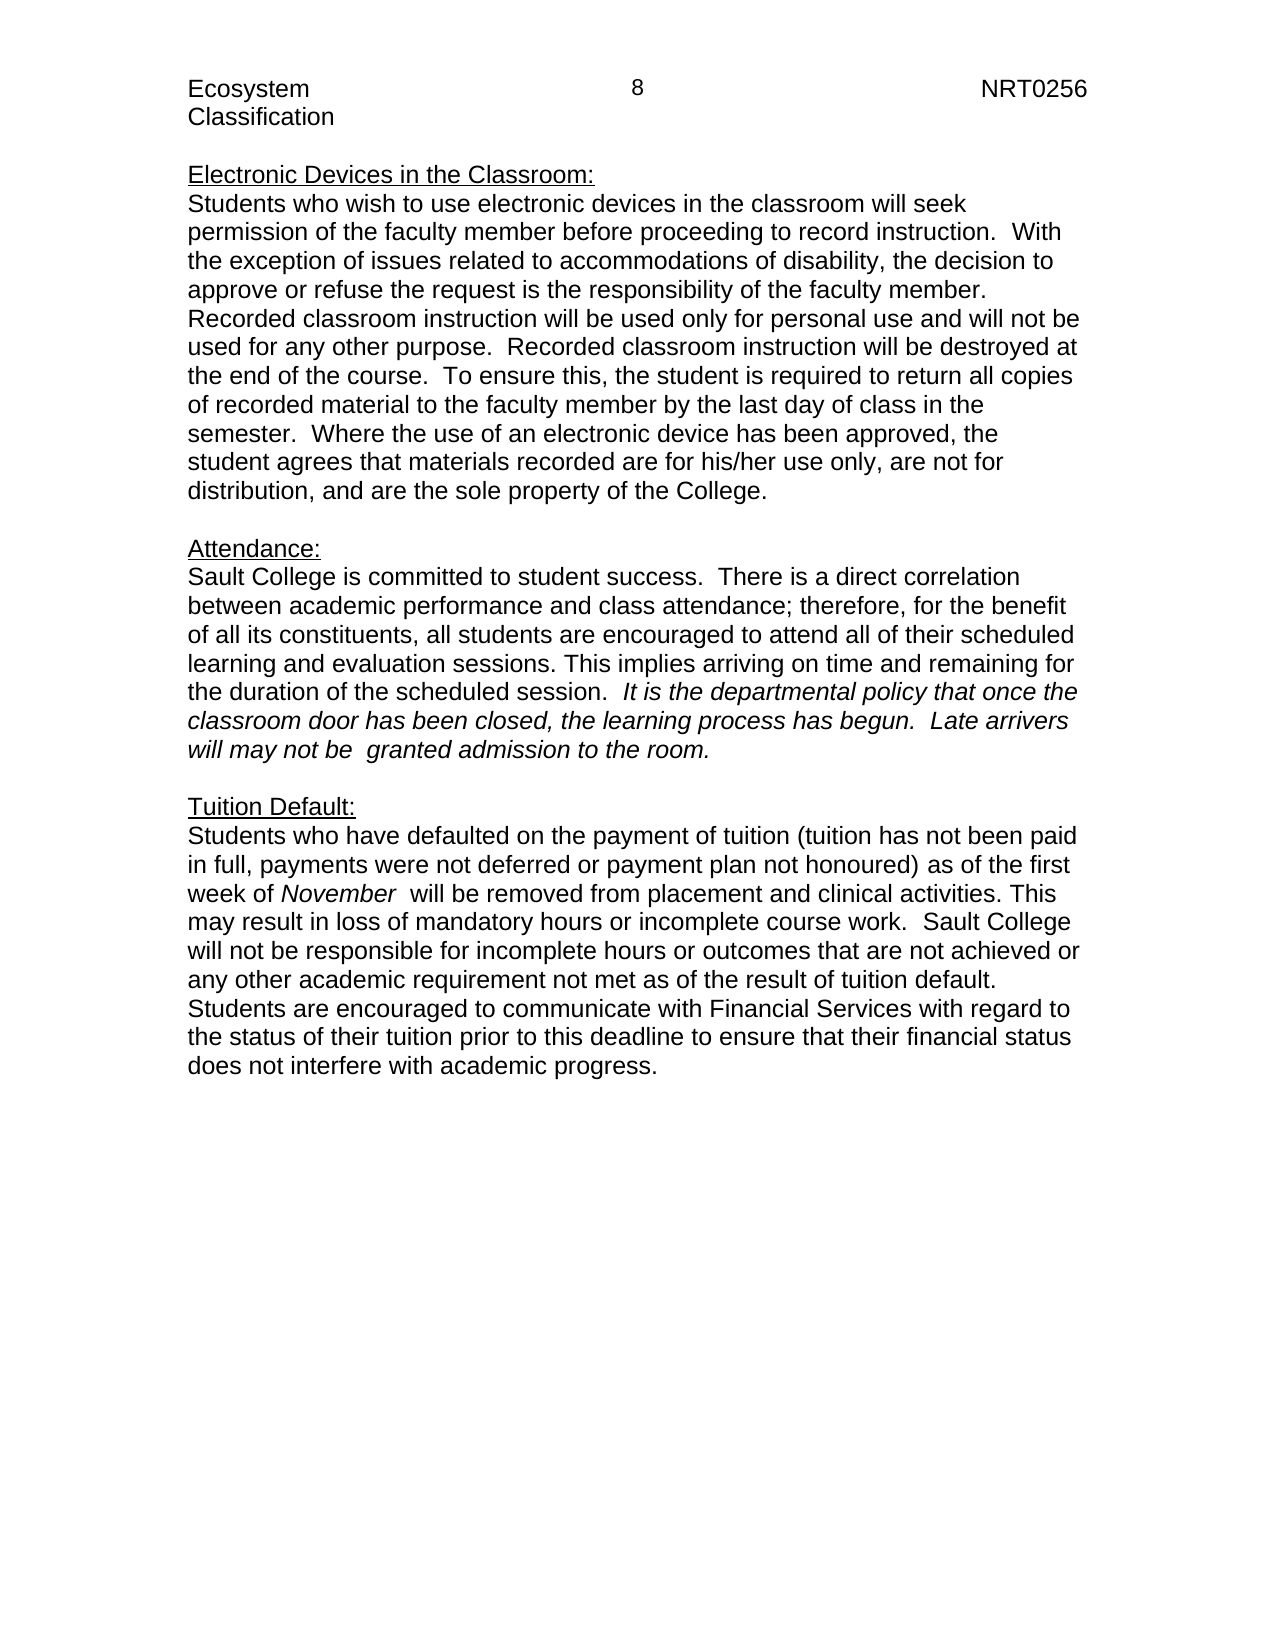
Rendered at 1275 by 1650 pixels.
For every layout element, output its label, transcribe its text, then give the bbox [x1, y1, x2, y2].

table_cell Electronic Devices in the Classroom: Students who wish to use electronic devices in the classroom will seek permission of the faculty member before proceeding to record instruction. With the exception of issues related to accommodations of disability, the decision to approve or refuse the request is the responsibility of the faculty member. Recorded classroom instruction will be used only for personal use and will not be used for any other purpose. Recorded classroom instruction will be destroyed at the end of the course. To ensure this, the student is required to return all copies of recorded material to the faculty member by the last day of class in the semester. Where the use of an electronic device has been approved, the student agrees that materials recorded are for his/her use only, are not for distribution, and are the sole property of the College. [176, 160, 1097, 533]
table_cell Attendance: Sault College is committed to student success. There is a direct correlation between academic performance and class attendance; therefore, for the benefit of all its constituents, all students are encouraged to attend all of their scheduled learning and evaluation sessions. This implies arriving on time and remaining for the duration of the scheduled session. It is the departmental policy that once the classroom door has been closed, the learning process has begun. Late arrivers will may not be granted admission to the room. [176, 534, 1097, 792]
table_cell Tuition Default: Students who have defaulted on the payment of tuition (tuition has not been paid in full, payments were not deferred or payment plan not honoured) as of the first week of November will be removed from placement and clinical activities. This may result in loss of mandatory hours or incomplete course work. Sault College will not be responsible for incomplete hours or outcomes that are not achieved or any other academic requirement not met as of the result of tuition default. Students are encouraged to communicate with Financial Services with regard to the status of their tuition prior to this deadline to ensure that their financial status does not interfere with academic progress. [176, 792, 1097, 1108]
